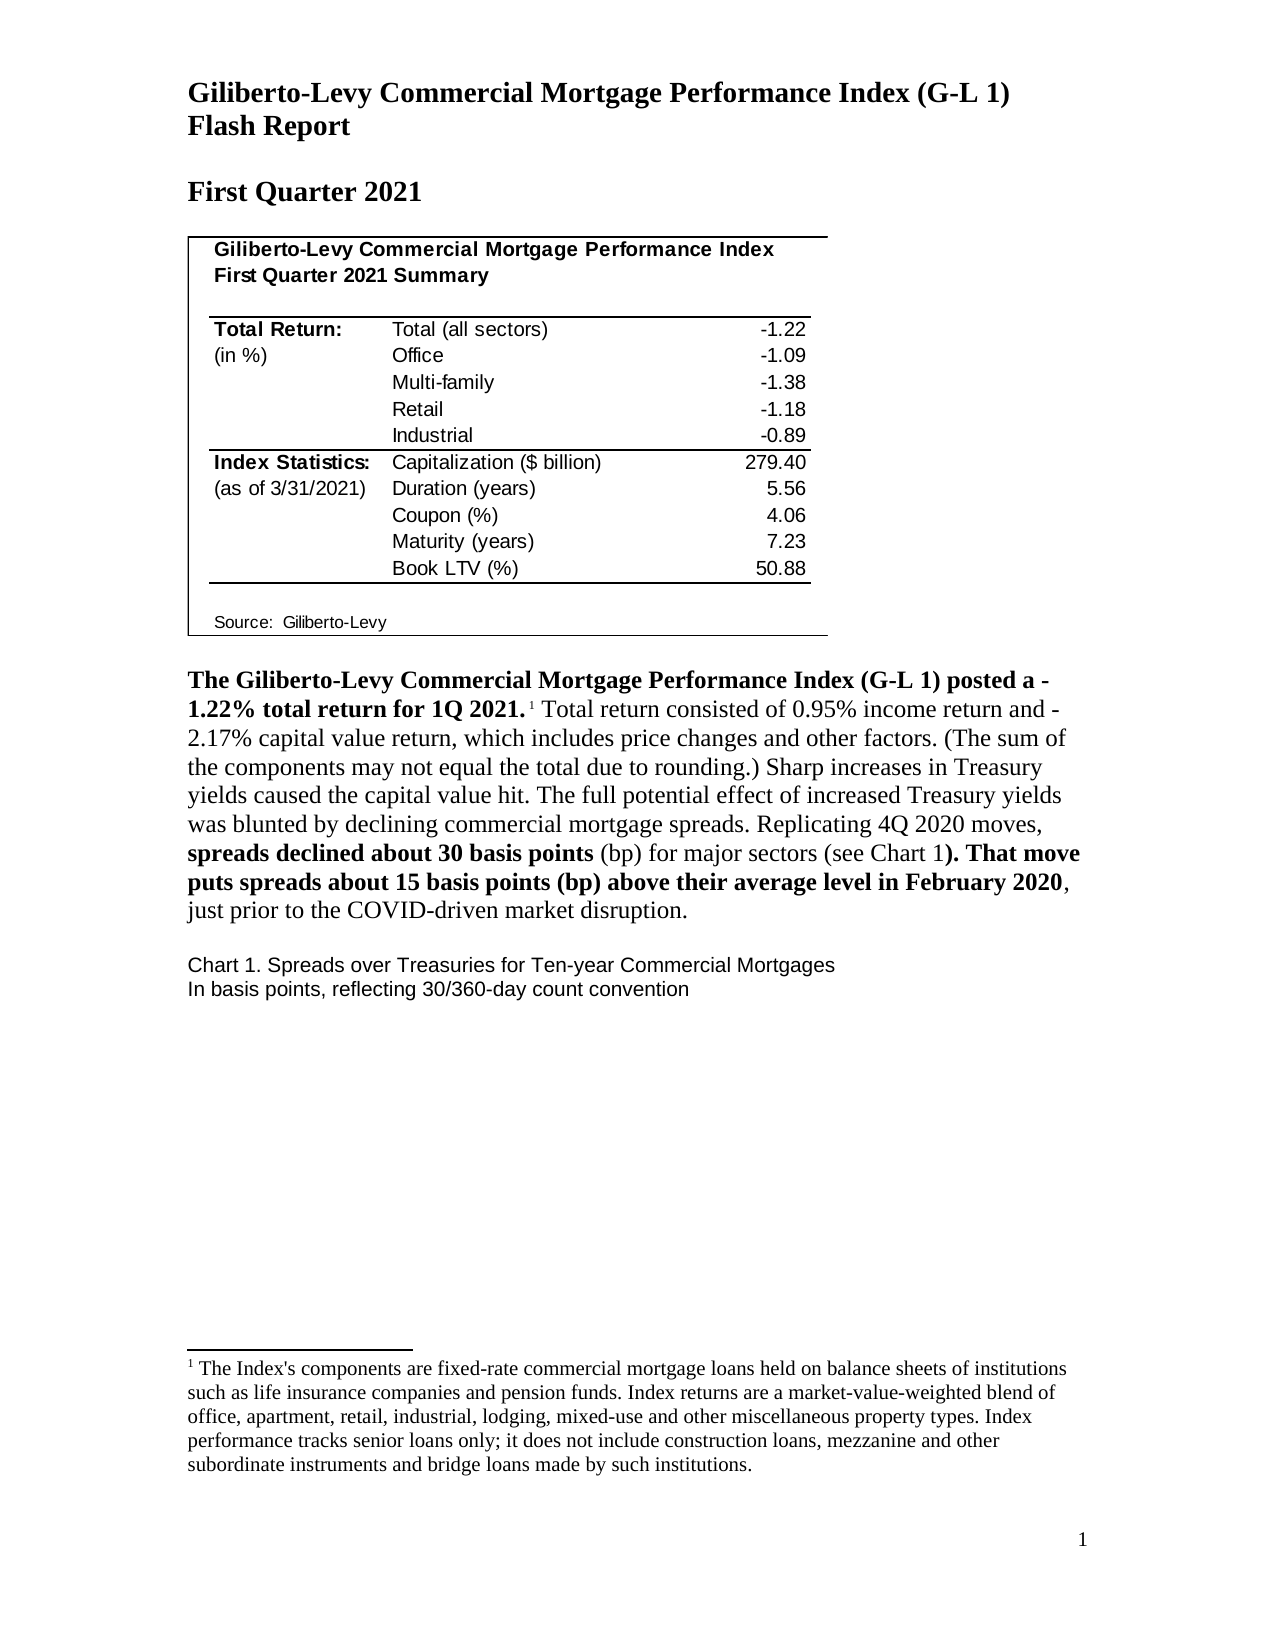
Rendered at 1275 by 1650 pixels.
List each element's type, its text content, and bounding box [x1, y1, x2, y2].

text Chart 1. Spreads over Treasuries for Ten-year Commercial Mortgages [187, 953, 1087, 977]
text The Giliberto-Levy Commercial Mortgage Performance Index (G-L 1) posted a -1.22% total return for 1Q 2021. Total return consisted of 0.95% income return and -2.17% capital value return, which includes price changes and other factors. (The sum of the components may not equal the total due to rounding.) Sharp increases in Treasury yields caused the capital value hit. The full potential effect of increased Treasury yields was blunted by declining commercial mortgage spreads. Replicating 4Q 2020 moves, spreads declined about 30 basis points (bp) for major sectors (see Chart 1). That move puts spreads about 15 basis points (bp) above their average level in February 2020, just prior to the COVID-driven market disruption. [187, 666, 1087, 924]
subtitle First Quarter 2021 [187, 174, 1087, 208]
text In basis points, reflecting 30/360-day count convention [187, 977, 1087, 1001]
